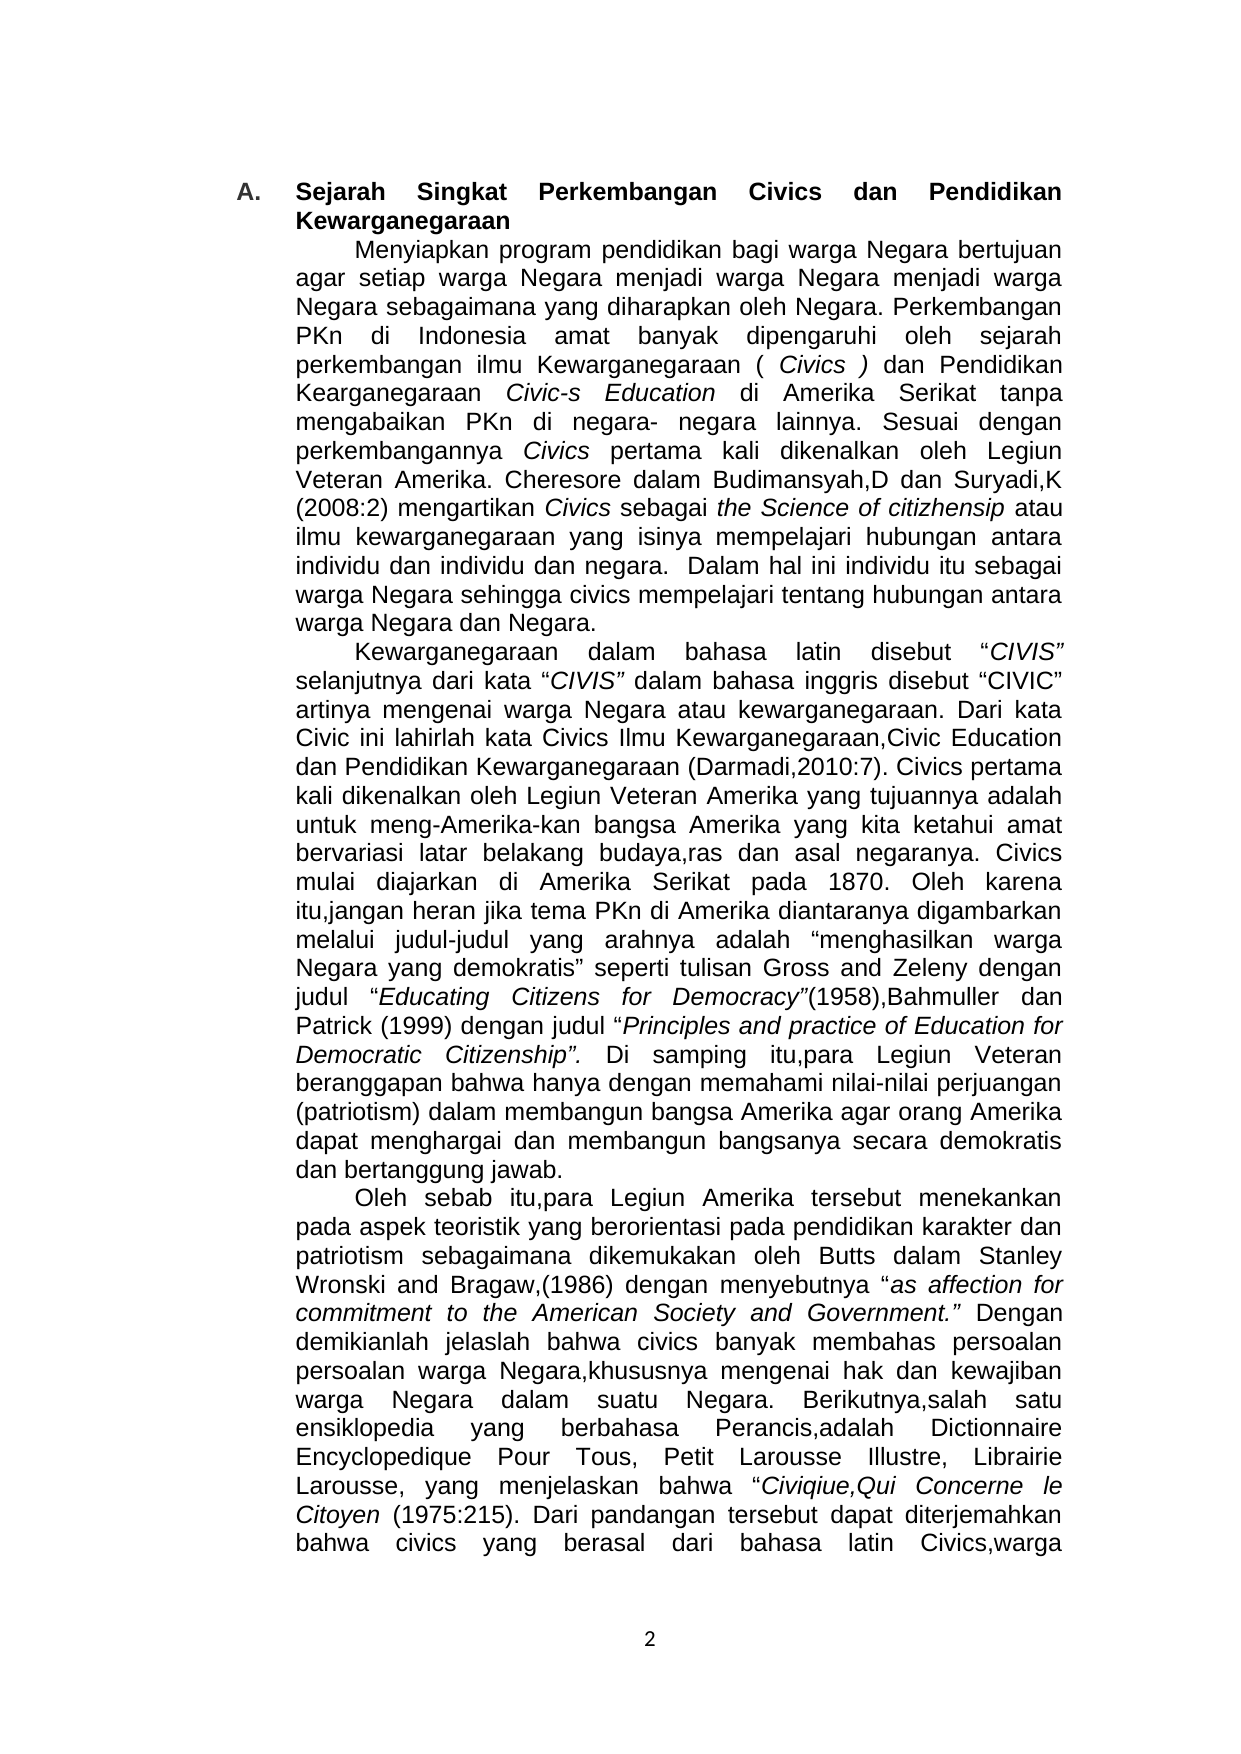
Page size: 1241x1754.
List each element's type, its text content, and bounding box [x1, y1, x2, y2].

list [295, 1183, 1063, 1557]
list Kewarganegaraan dalam bahasa latin disebut “CIVIS” selanjutnya dari kata “CIVIS” dalam bahasa inggris disebut “CIVIC” artinya mengenai warga Negara atau kewarganegaraan. Dari kata Civic ini lahirlah kata Civics Ilmu Kewarganegaraan,Civic Education dan Pendidikan Kewarganegaraan (Darmadi,2010:7). Civics pertama kali dikenalkan oleh Legiun Veteran Amerika yang tujuannya adalah untuk meng-Amerika-kan bangsa Amerika yang kita ketahui amat bervariasi latar belakang budaya,ras dan asal negaranya. Civics mulai diajarkan di Amerika Serikat pada 1870. Oleh karena itu,jangan heran jika tema PKn di Amerika diantaranya digambarkan melalui judul-judul yang arahnya adalah “menghasilkan warga Negara yang demokratis” seperti tulisan Gross and Zeleny dengan judul “Educating Citizens for Democracy”(1958),Bahmuller dan Patrick (1999) dengan judul “Principles and practice of Education for Democratic Citizenship”. Di samping itu,para Legiun Veteran beranggapan bahwa hanya dengan memahami nilai-nilai perjuangan (patriotism) dalam membangun bangsa Amerika agar orang Amerika dapat menghargai dan membangun bangsanya secara demokratis dan bertanggung jawab. [295, 637, 1063, 1183]
list Menyiapkan program pendidikan bagi warga Negara bertujuan agar setiap warga Negara menjadi warga Negara menjadi warga Negara sebagaimana yang diharapkan oleh Negara. Perkembangan PKn di Indonesia amat banyak dipengaruhi oleh sejarah perkembangan ilmu Kewarganegaraan ( Civics ) dan Pendidikan Kearganegaraan Civic-s Education di Amerika Serikat tanpa mengabaikan PKn di negara- negara lainnya. Sesuai dengan perkembangannya Civics pertama kali dikenalkan oleh Legiun Veteran Amerika. Cheresore dalam Budimansyah,D dan Suryadi,K (2008:2) mengartikan Civics sebagai the Science of citizhensip atau ilmu kewarganegaraan yang isinya mempelajari hubungan antara individu dan individu dan negara. Dalam hal ini individu itu sebagai warga Negara sehingga civics mempelajari tentang hubungan antara warga Negara dan Negara. [295, 235, 1063, 637]
list Sejarah Singkat Perkembangan Civics dan Pendidikan Kewarganegaraan [236, 177, 1063, 235]
